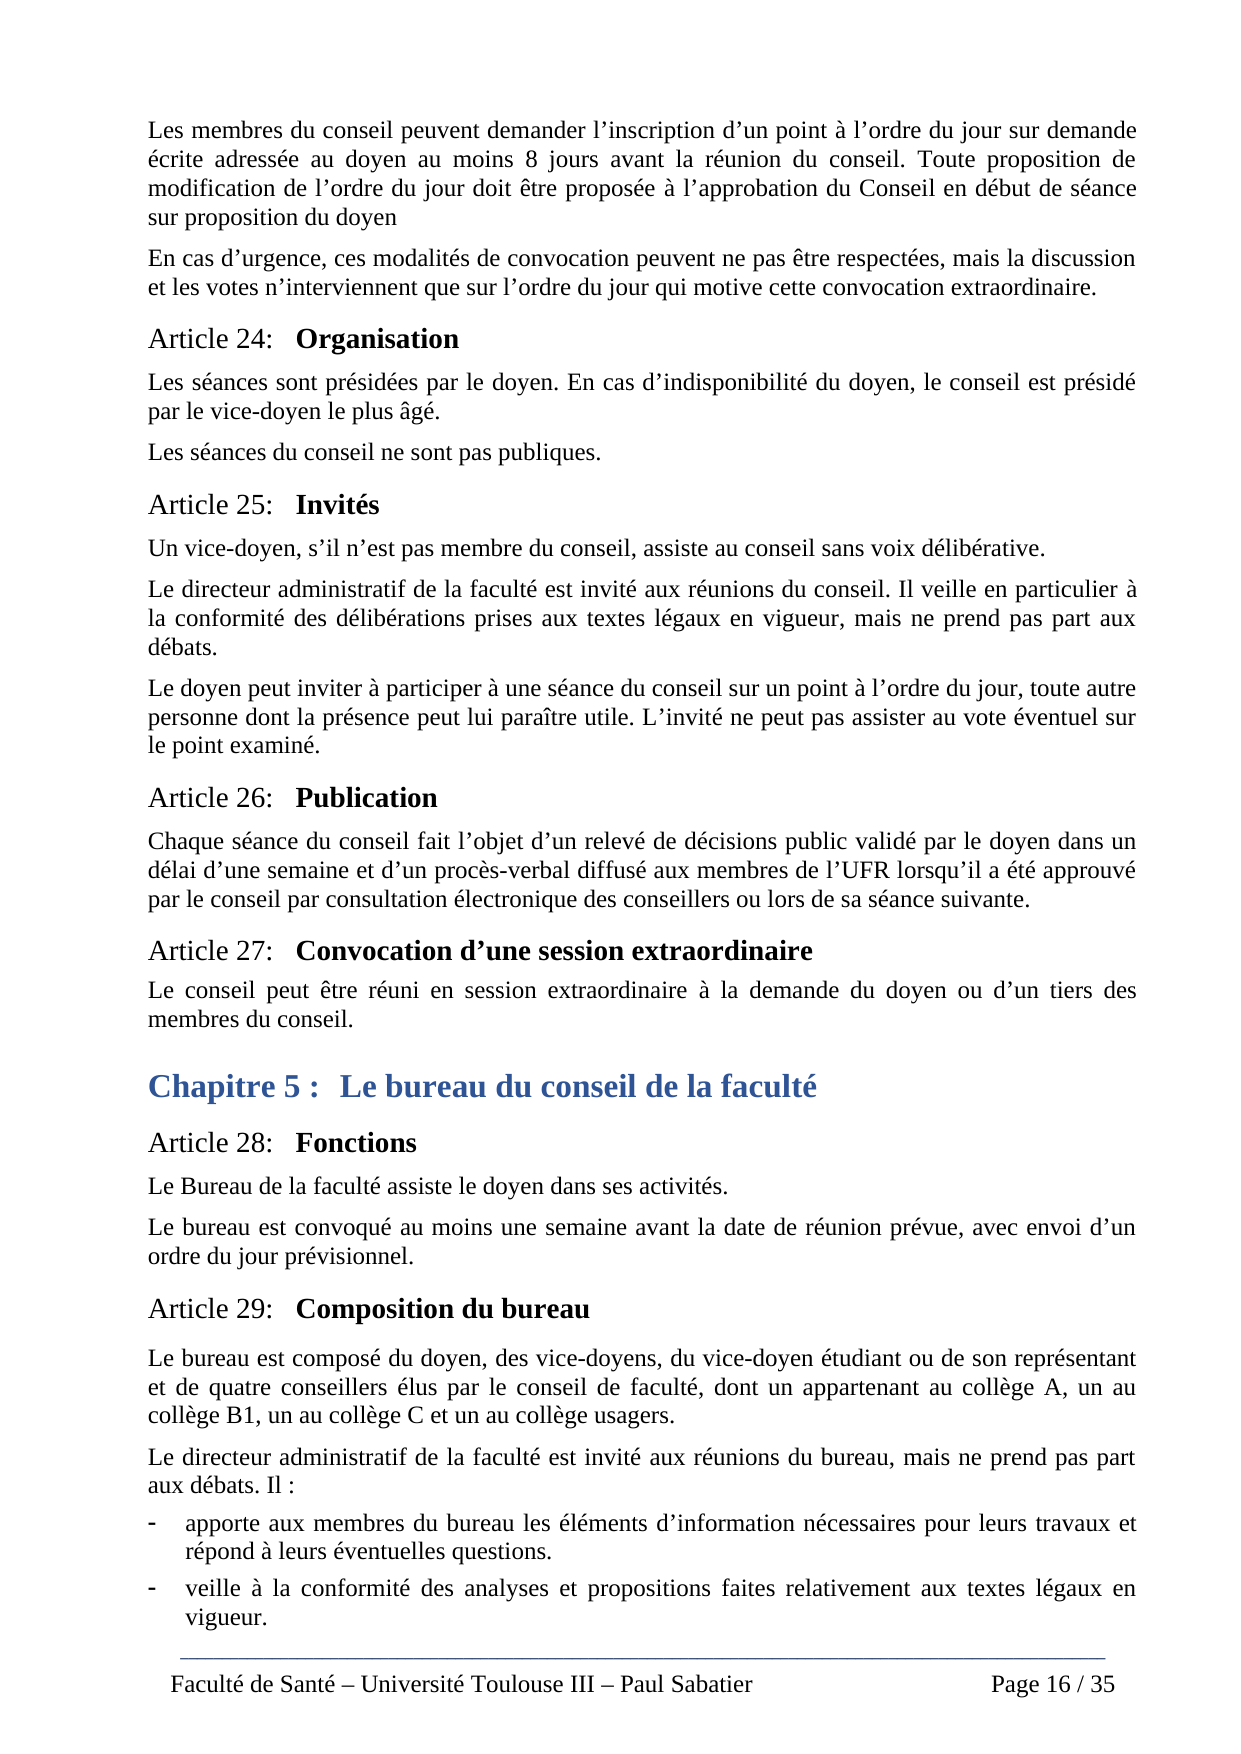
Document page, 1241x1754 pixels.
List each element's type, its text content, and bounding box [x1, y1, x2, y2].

subtitle Invités [148, 487, 1138, 521]
text Le doyen peut inviter à participer à une séance du conseil sur un point à l’ordre du jour, toute autre personne dont la présence peut lui paraître utile. L’invité ne peut pas assister au vote éventuel sur le point examiné. [148, 673, 1138, 759]
text Un vice-doyen, s’il n’est pas membre du conseil, assiste au conseil sans voix délibérative. [148, 533, 1138, 562]
subtitle Composition du bureau [148, 1291, 1138, 1324]
text Le directeur administratif de la faculté est invité aux réunions du bureau, mais ne prend pas part aux débats. Il : [148, 1442, 1138, 1499]
text Les séances sont présidées par le doyen. En cas d’indisponibilité du doyen, le conseil est présidé par le vice-doyen le plus âgé. [148, 367, 1138, 425]
text Le bureau est composé du doyen, des vice-doyens, du vice-doyen étudiant ou de son représentant et de quatre conseillers élus par le conseil de faculté, dont un appartenant au collège A, un au collège B1, un au collège C et un au collège usagers. [148, 1343, 1138, 1429]
text Les séances du conseil ne sont pas publiques. [148, 437, 1138, 466]
list apporte aux membres du bureau les éléments d’information nécessaires pour leurs travaux et répond à leurs éventuelles questions. [148, 1508, 1138, 1565]
text Le bureau est convoqué au moins une semaine avant la date de réunion prévue, avec envoi d’un ordre du jour prévisionnel. [148, 1212, 1138, 1270]
text En cas d’urgence, ces modalités de convocation peuvent ne pas être respectées, mais la discussion et les votes n’interviennent que sur l’ordre du jour qui motive cette convocation extraordinaire. [148, 243, 1138, 301]
list veille à la conformité des analyses et propositions faites relativement aux textes légaux en vigueur. [148, 1573, 1138, 1631]
subtitle Convocation d’une session extraordinaire [148, 933, 1138, 967]
text Le directeur administratif de la faculté est invité aux réunions du conseil. Il veille en particulier à la conformité des délibérations prises aux textes légaux en vigueur, mais ne prend pas part aux débats. [148, 574, 1138, 661]
subtitle Le bureau du conseil de la faculté [148, 1066, 1138, 1104]
text Chaque séance du conseil fait l’objet d’un relevé de décisions public validé par le doyen dans un délai d’une semaine et d’un procès-verbal diffusé aux membres de l’UFR lorsqu’il a été approuvé par le conseil par consultation électronique des conseillers ou lors de sa séance suivante. [148, 826, 1138, 912]
text Le Bureau de la faculté assiste le doyen dans ses activités. [148, 1171, 1138, 1200]
subtitle Publication [148, 780, 1138, 814]
subtitle Fonctions [148, 1125, 1138, 1159]
text Le conseil peut être réuni en session extraordinaire à la demande du doyen ou d’un tiers des membres du conseil. [148, 975, 1138, 1033]
text Les membres du conseil peuvent demander l’inscription d’un point à l’ordre du jour sur demande écrite adressée au doyen au moins 8 jours avant la réunion du conseil. Toute proposition de modification de l’ordre du jour doit être proposée à l’approbation du Conseil en début de séance sur proposition du doyen [148, 116, 1138, 231]
subtitle Organisation [148, 321, 1138, 355]
